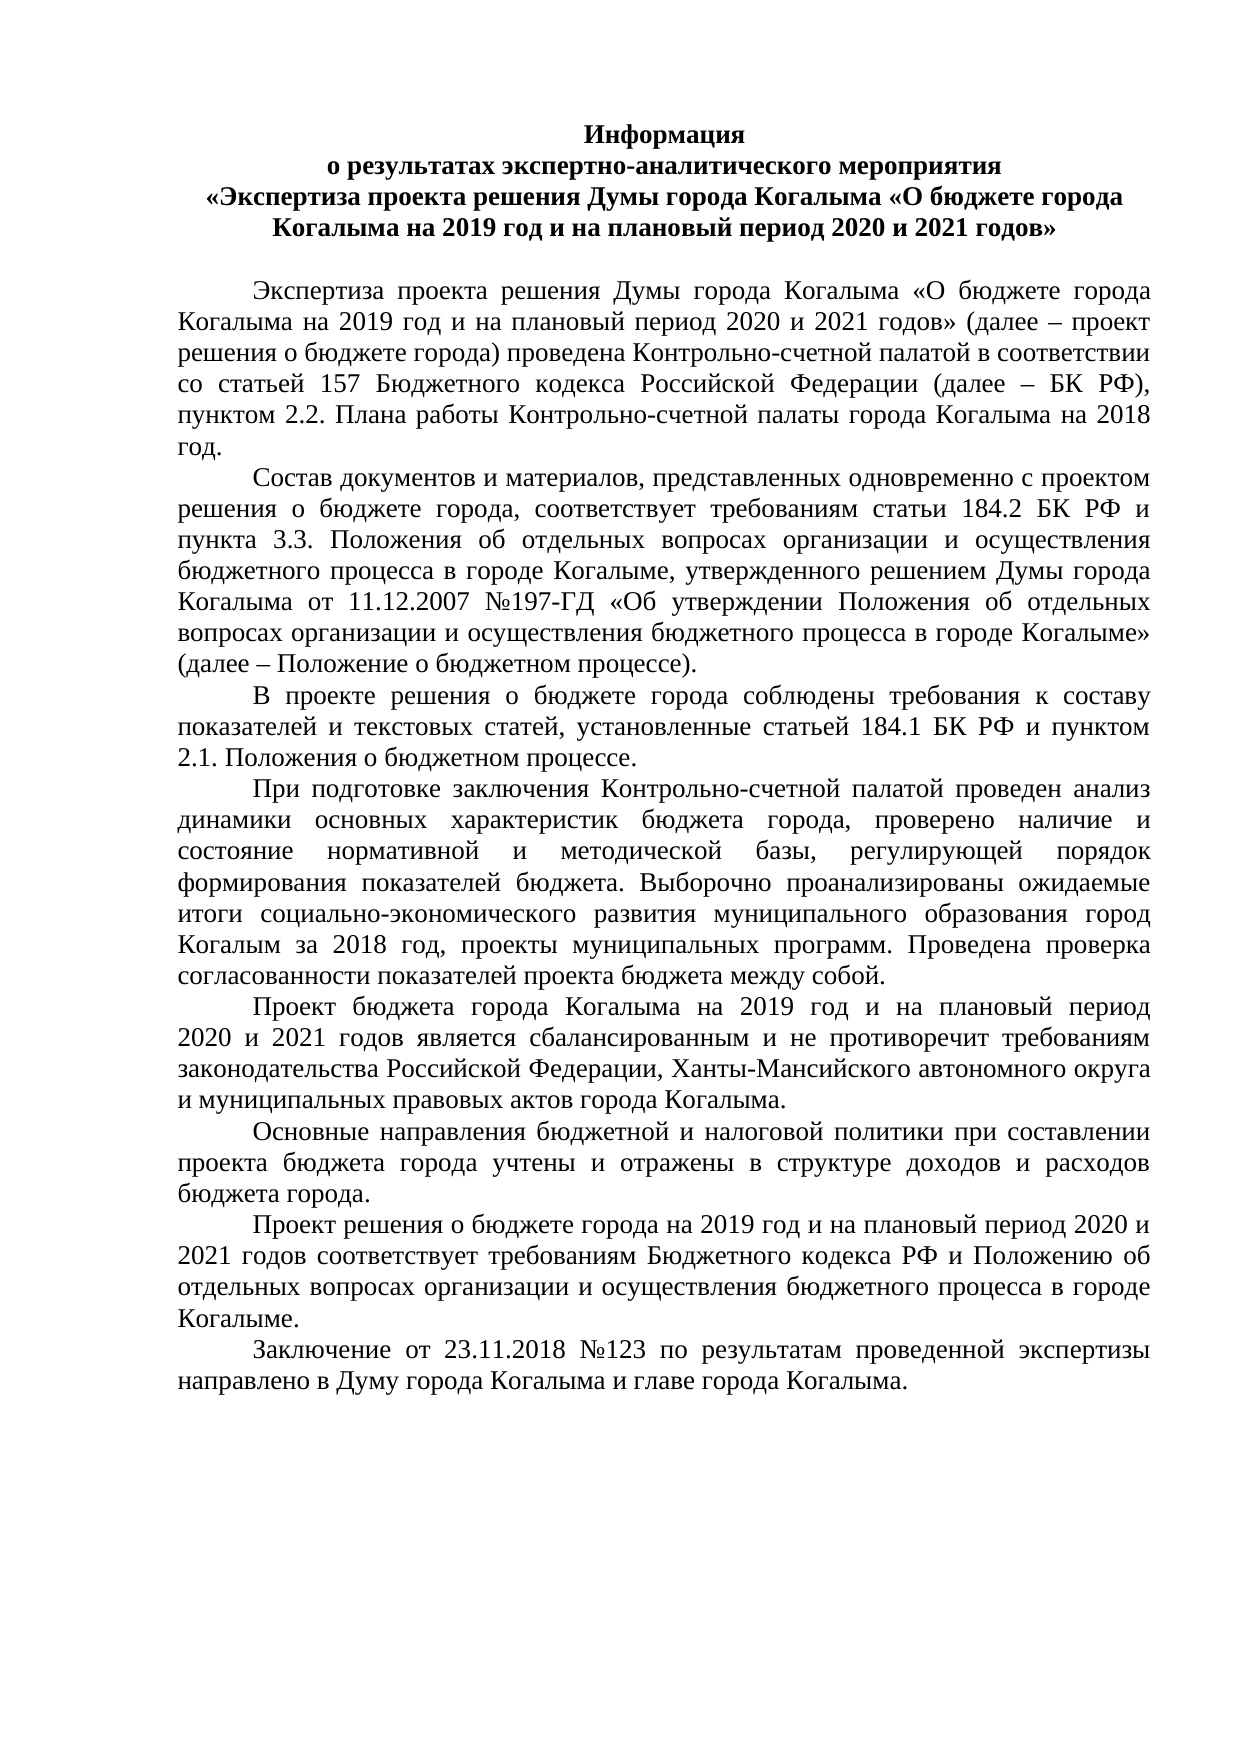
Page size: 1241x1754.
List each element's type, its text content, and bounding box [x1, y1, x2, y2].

text Проект бюджета города Когалыма на 2019 год и на плановый период 2020 и 2021 годов является сбалансированным и не противоречит требованиям законодательства Российской Федерации, Ханты-Мансийского автономного округа и муниципальных правовых актов города Когалыма. [177, 990, 1152, 1115]
text В проекте решения о бюджете города соблюдены требования к составу показателей и текстовых статей, установленные статьей 184.1 БК РФ и пунктом 2.1. Положения о бюджетном процессе. [177, 679, 1152, 772]
text Заключение от 23.11.2018 №123 по результатам проведенной экспертизы направлено в Думу города Когалыма и главе города Когалыма. [177, 1333, 1152, 1395]
text Состав документов и материалов, представленных одновременно с проектом решения о бюджете города, соответствует требованиям статьи 184.2 БК РФ и пункта 3.3. Положения об отдельных вопросах организации и осуществления бюджетного процесса в городе Когалыме, утвержденного решением Думы города Когалыма от 11.12.2007 №197-ГД «Об утверждении Положения об отдельных вопросах организации и осуществления бюджетного процесса в городе Когалыме» (далее – Положение о бюджетном процессе). [177, 461, 1152, 679]
text Проект решения о бюджете города на 2019 год и на плановый период 2020 и 2021 годов соответствует требованиям Бюджетного кодекса РФ и Положению об отдельных вопросах организации и осуществления бюджетного процесса в городе Когалыме. [177, 1208, 1152, 1333]
text о результатах экспертно-аналитического мероприятия [177, 149, 1152, 180]
text Экспертиза проекта решения Думы города Когалыма «О бюджете города Когалыма на 2019 год и на плановый период 2020 и 2021 годов» (далее – проект решения о бюджете города) проведена Контрольно-счетной палатой в соответствии со статьей 157 Бюджетного кодекса Российской Федерации (далее – БК РФ), пунктом 2.2. Плана работы Контрольно-счетной палаты города Когалыма на 2018 год. [177, 274, 1152, 461]
text Информация [177, 118, 1152, 149]
text Основные направления бюджетной и налоговой политики при составлении проекта бюджета города учтены и отражены в структуре доходов и расходов бюджета города. [177, 1115, 1152, 1208]
text При подготовке заключения Контрольно-счетной палатой проведен анализ динамики основных характеристик бюджета города, проверено наличие и состояние нормативной и методической базы, регулирующей порядок формирования показателей бюджета. Выборочно проанализированы ожидаемые итоги социально-экономического развития муниципального образования город Когалым за 2018 год, проекты муниципальных программ. Проведена проверка согласованности показателей проекта бюджета между собой. [177, 772, 1152, 990]
text «Экспертиза проекта решения Думы города Когалыма «О бюджете города Когалыма на 2019 год и на плановый период 2020 и 2021 годов» [177, 180, 1152, 243]
